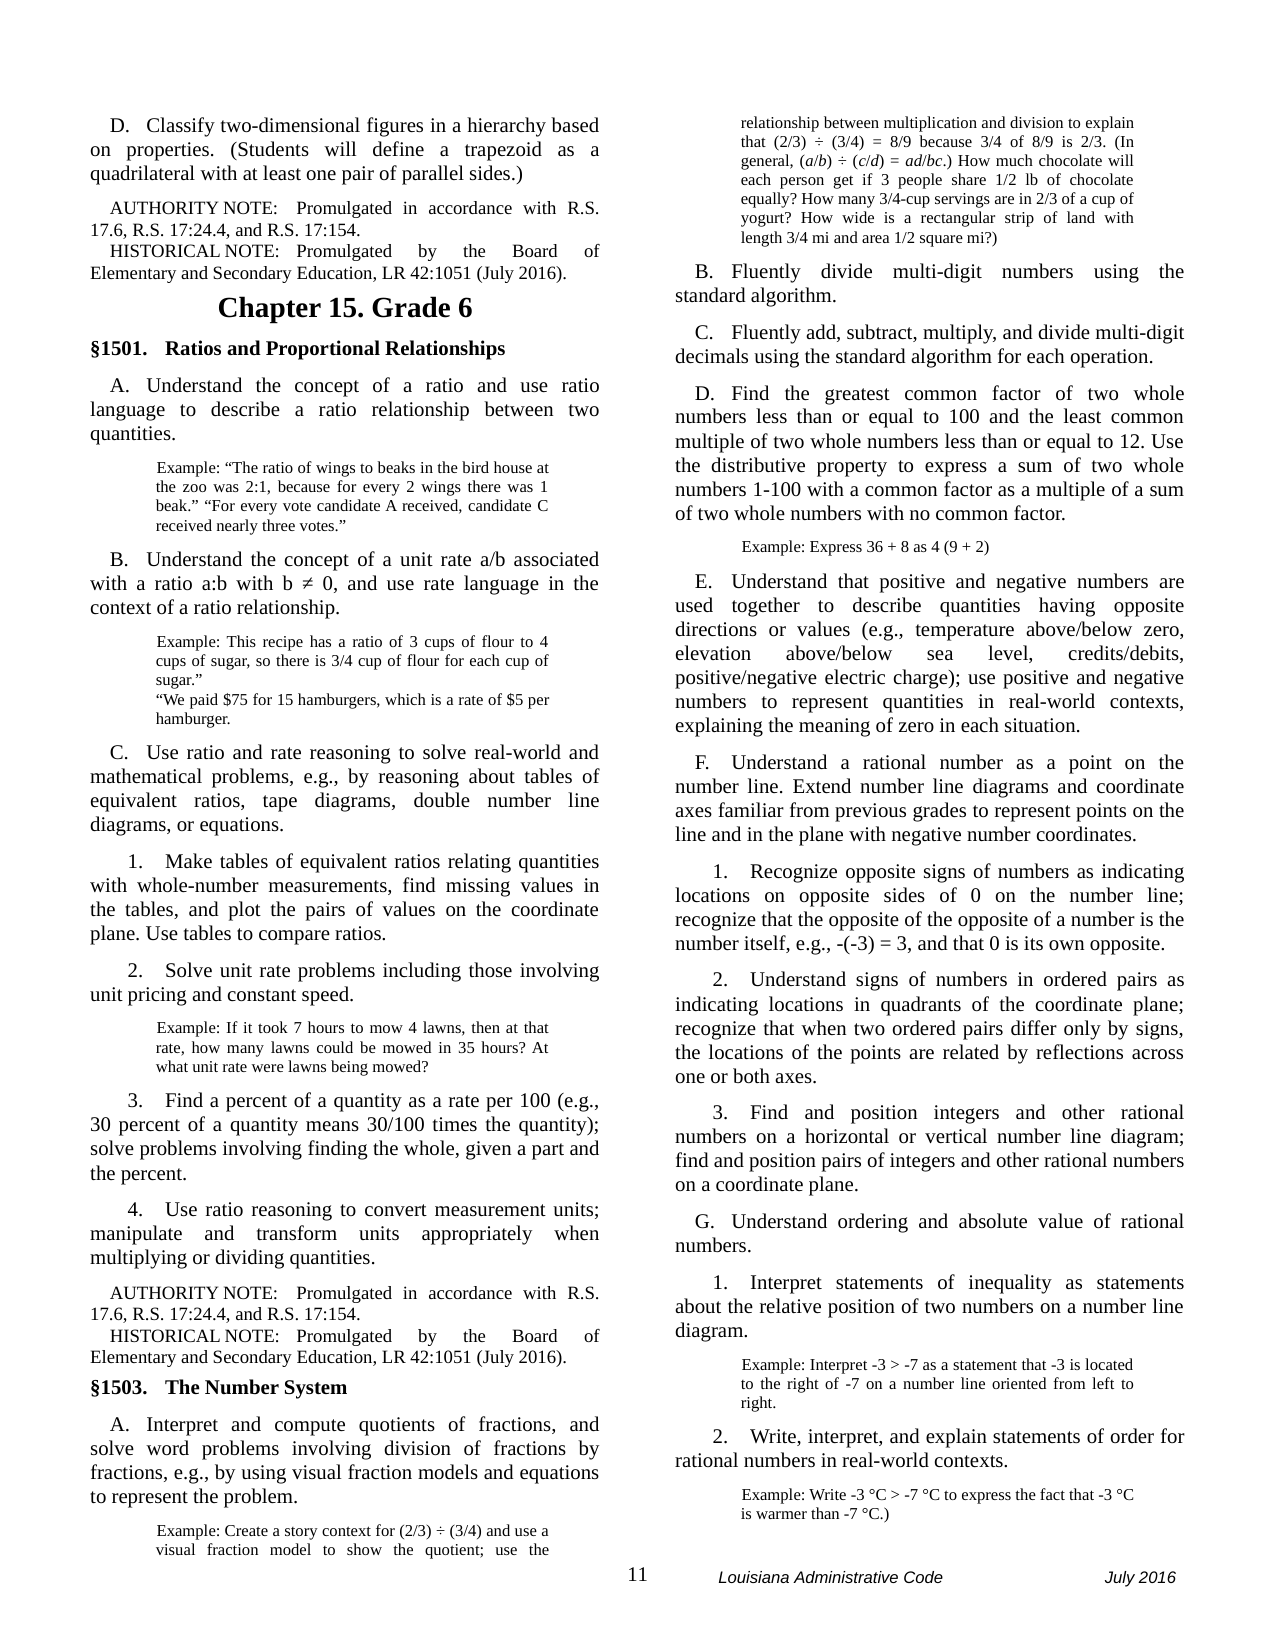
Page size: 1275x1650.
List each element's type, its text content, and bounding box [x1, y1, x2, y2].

text B. Fluently divide multi-digit numbers using the standard algorithm. [675, 259, 1185, 307]
text G. Understand ordering and absolute value of rational numbers. [675, 1209, 1185, 1257]
text Example: Express 36 + 8 as 4 (9 + 2) [741, 537, 1134, 556]
text §1503. The Number System [90, 1374, 600, 1399]
text 3. Find a percent of a quantity as a rate per 100 (e.g., 30 percent of a quantity means 30/100 times the quantity); solve problems involving finding the whole, given a part and the percent. [90, 1088, 600, 1184]
text Example: Write -3 °C > -7 °C to express the fact that -3 °C is warmer than -7 °C.) [741, 1485, 1134, 1523]
text A. Interpret and compute quotients of fractions, and solve word problems involving division of fractions by fractions, e.g., by using visual fraction models and equations to represent the problem. [90, 1412, 600, 1508]
text 2. Write, interpret, and explain statements of order for rational numbers in real-world contexts. [675, 1424, 1185, 1472]
text D. Find the greatest common factor of two whole numbers less than or equal to 100 and the least common multiple of two whole numbers less than or equal to 12. Use the distributive property to express a sum of two whole numbers 1-100 with a common factor as a multiple of a sum of two whole numbers with no common factor. [675, 380, 1185, 525]
text 1. Make tables of equivalent ratios relating quantities with whole-number measurements, find missing values in the tables, and plot the pairs of values on the coordinate plane. Use tables to compare ratios. [90, 849, 600, 945]
text C. Use ratio and rate reasoning to solve real-world and mathematical problems, e.g., by reasoning about tables of equivalent ratios, tape diagrams, double number line diagrams, or equations. [90, 740, 600, 836]
text 2. Solve unit rate problems including those involving unit pricing and constant speed. [90, 958, 600, 1006]
text Example: This recipe has a ratio of 3 cups of flour to 4 cups of sugar, so there is 3/4 cup of flour for each cup of sugar.” “We paid $75 for 15 hamburgers, which is a rate of $5 per hamburger. [156, 632, 549, 728]
text 1. Recognize opposite signs of numbers as indicating locations on opposite sides of 0 on the number line; recognize that the opposite of the opposite of a number is the number itself, e.g., -(-3) = 3, and that 0 is its own opposite. [675, 859, 1185, 955]
text Chapter 15. Grade 6 [105, 290, 585, 323]
text 2. Understand signs of numbers in ordered pairs as indicating locations in quadrants of the coordinate plane; recognize that when two ordered pairs differ only by signs, the locations of the points are related by reflections across one or both axes. [675, 967, 1185, 1088]
text 3. Find and position integers and other rational numbers on a horizontal or vertical number line diagram; find and position pairs of integers and other rational numbers on a coordinate plane. [675, 1100, 1185, 1196]
text F. Understand a rational number as a point on the number line. Extend number line diagrams and coordinate axes familiar from previous grades to represent points on the line and in the plane with negative number coordinates. [675, 750, 1185, 846]
text Example: If it took 7 hours to mow 4 lawns, then at that rate, how many lawns could be mowed in 35 hours? At what unit rate were lawns being mowed? [156, 1018, 549, 1076]
text HISTORICAL NOTE: Promulgated by the Board of Elementary and Secondary Education, LR 42:1051 (July 2016). [90, 240, 600, 283]
text AUTHORITY NOTE: Promulgated in accordance with R.S. 17.6, R.S. 17:24.4, and R.S. 17:154. [90, 197, 600, 240]
text C. Fluently add, subtract, multiply, and divide multi-digit decimals using the standard algorithm for each operation. [675, 320, 1185, 368]
text Example: Interpret -3 > -7 as a statement that -3 is located to the right of -7 on a number line oriented from left to right. [741, 1354, 1134, 1412]
text Example: Create a story context for (2/3) ÷ (3/4) and use a visual fraction model to show the quotient; use the relationship between multiplication and division to explain that (2/3) ÷ (3/4) = 8/9 because 3/4 of 8/9 is 2/3. (In general, (a/b) ÷ (c/d) = ad/bc.) How much chocolate will each person get if 3 people share 1/2 lb of chocolate equally? How many 3/4-cup servings are in 2/3 of a cup of yogurt? How wide is a rectangular strip of land with length 3/4 mi and area 1/2 square mi?) [741, 112, 1134, 247]
text AUTHORITY NOTE: Promulgated in accordance with R.S. 17.6, R.S. 17:24.4, and R.S. 17:154. [90, 1282, 600, 1325]
text §1501. Ratios and Proportional Relationships [90, 336, 600, 361]
text E. Understand that positive and negative numbers are used together to describe quantities having opposite directions or values (e.g., temperature above/below zero, elevation above/below sea level, credits/debits, positive/negative electric charge); use positive and negative numbers to represent quantities in real-world contexts, explaining the meaning of zero in each situation. [675, 569, 1185, 737]
text 1. Interpret statements of inequality as statements about the relative position of two numbers on a number line diagram. [675, 1269, 1185, 1342]
text 4. Use ratio reasoning to convert measurement units; manipulate and transform units appropriately when multiplying or dividing quantities. [90, 1197, 600, 1269]
text B. Understand the concept of a unit rate a/b associated with a ratio a:b with b ≠ 0, and use rate language in the context of a ratio relationship. [90, 547, 600, 619]
text HISTORICAL NOTE: Promulgated by the Board of Elementary and Secondary Education, LR 42:1051 (July 2016). [90, 1325, 600, 1368]
text A. Understand the concept of a ratio and use ratio language to describe a ratio relationship between two quantities. [90, 373, 600, 445]
text Example: “The ratio of wings to beaks in the bird house at the zoo was 2:1, because for every 2 wings there was 1 beak.” “For every vote candidate A received, candidate C received nearly three votes.” [156, 458, 549, 534]
text D. Classify two-dimensional figures in a hierarchy based on properties. (Students will define a trapezoid as a quadrilateral with at least one pair of parallel sides.) [90, 112, 600, 185]
